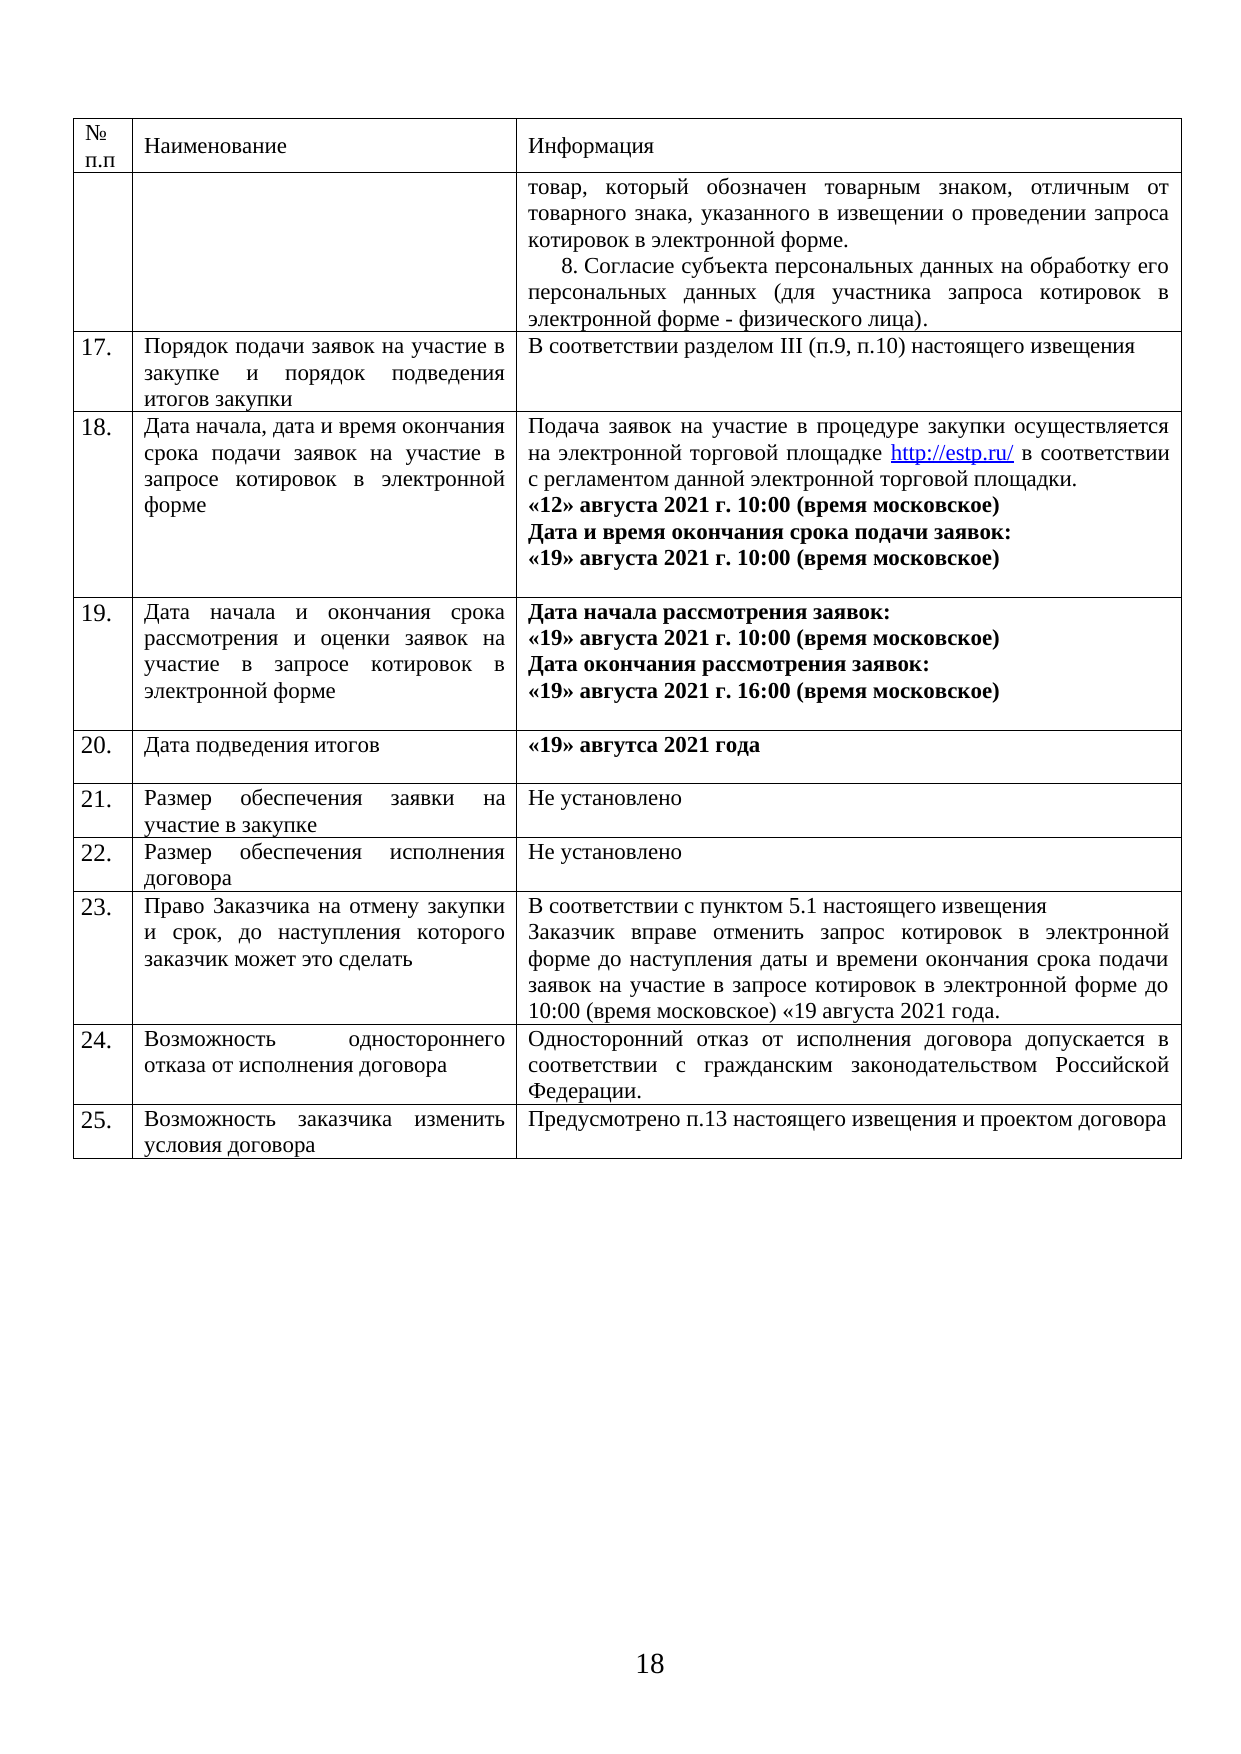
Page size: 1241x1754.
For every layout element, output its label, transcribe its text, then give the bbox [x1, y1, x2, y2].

table_cell Возможность заказчика изменить условия договора [133, 1105, 516, 1157]
table_cell [74, 784, 132, 837]
table_cell [74, 173, 132, 331]
table_cell Подача заявок на участие в процедуре закупки осуществляется на электронной торговой площадке http://estp.ru/ в соответствии с регламентом данной электронной торговой площадки. «12» августа 2021 г. 10:00 (время московское) Дата и время окончания срока подачи заявок: «19» августа 2021 г. 10:00 (время московское) [517, 412, 1181, 597]
table_header № п.п [74, 119, 132, 172]
table_cell [74, 838, 132, 891]
table_cell [74, 598, 132, 729]
table_cell [74, 892, 132, 1024]
table_cell [74, 1105, 132, 1157]
table_cell Дата начала рассмотрения заявок: «19» августа 2021 г. 10:00 (время московское) Дата окончания рассмотрения заявок: «19» августа 2021 г. 16:00 (время московское) [517, 598, 1181, 729]
table_cell Возможность одностороннего отказа от исполнения договора [133, 1025, 516, 1104]
table_cell «19» авгутса 2021 года [517, 731, 1181, 783]
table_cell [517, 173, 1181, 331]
table_cell В соответствии с пунктом 5.1 настоящего извещения Заказчик вправе отменить запрос котировок в электронной форме до наступления даты и времени окончания срока подачи заявок на участие в запросе котировок в электронной форме до 10:00 (время московское) «19 августа 2021 года. [517, 892, 1181, 1024]
table_header Наименование [133, 119, 516, 172]
table_header Информация [517, 119, 1181, 172]
table_cell [74, 412, 132, 597]
table_cell Односторонний отказ от исполнения договора допускается в соответствии с гражданским законодательством Российской Федерации. [517, 1025, 1181, 1104]
table_cell Не установлено [517, 784, 1181, 837]
table_cell Дата подведения итогов [133, 731, 516, 783]
table_cell Размер обеспечения заявки на участие в закупке [133, 784, 516, 837]
table_cell Порядок подачи заявок на участие в закупке и порядок подведения итогов закупки [133, 332, 516, 411]
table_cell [133, 173, 516, 331]
table_cell [74, 1025, 132, 1104]
table_cell Дата начала, дата и время окончания срока подачи заявок на участие в запросе котировок в электронной форме [133, 412, 516, 597]
table_cell Предусмотрено п.13 настоящего извещения и проектом договора [517, 1105, 1181, 1157]
table_cell Право Заказчика на отмену закупки и срок, до наступления которого заказчик может это сделать [133, 892, 516, 1024]
table_cell [74, 332, 132, 411]
table_cell Размер обеспечения исполнения договора [133, 838, 516, 891]
table_cell [74, 731, 132, 783]
table_cell Дата начала и окончания срока рассмотрения и оценки заявок на участие в запросе котировок в электронной форме [133, 598, 516, 729]
table_cell Не установлено [517, 838, 1181, 891]
table_cell В соответствии разделом III (п.9, п.10) настоящего извещения [517, 332, 1181, 411]
